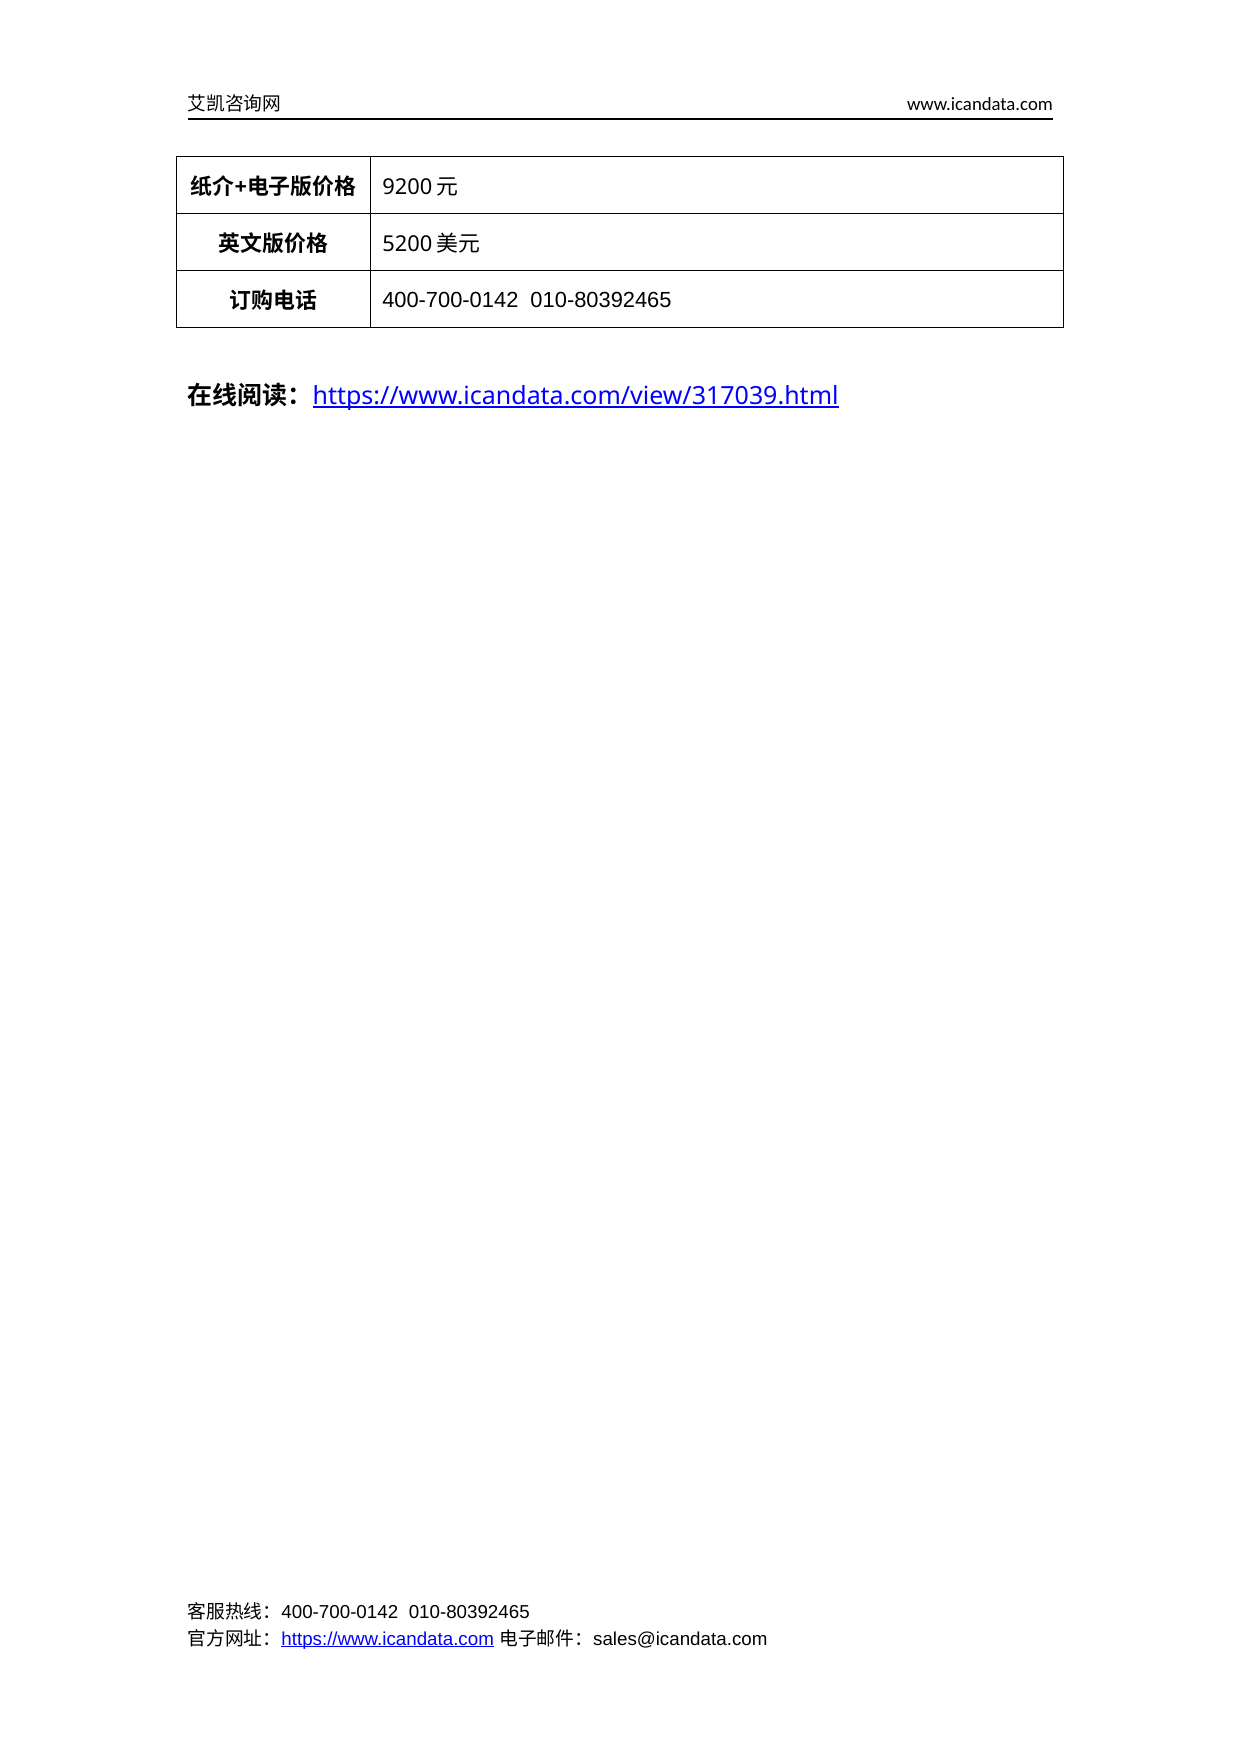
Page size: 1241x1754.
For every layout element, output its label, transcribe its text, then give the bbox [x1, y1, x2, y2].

table_cell 订购电话 [177, 271, 370, 327]
text 在线阅读：https://www.icandata.com/view/317039.html [187, 361, 1053, 426]
table_cell 400-700-0142 010-80392465 [371, 271, 1063, 327]
table_cell 9200元 [371, 157, 1063, 213]
table_cell 纸介+电子版价格 [177, 157, 370, 213]
table_cell 英文版价格 [177, 214, 370, 270]
table_cell 5200美元 [371, 214, 1063, 270]
